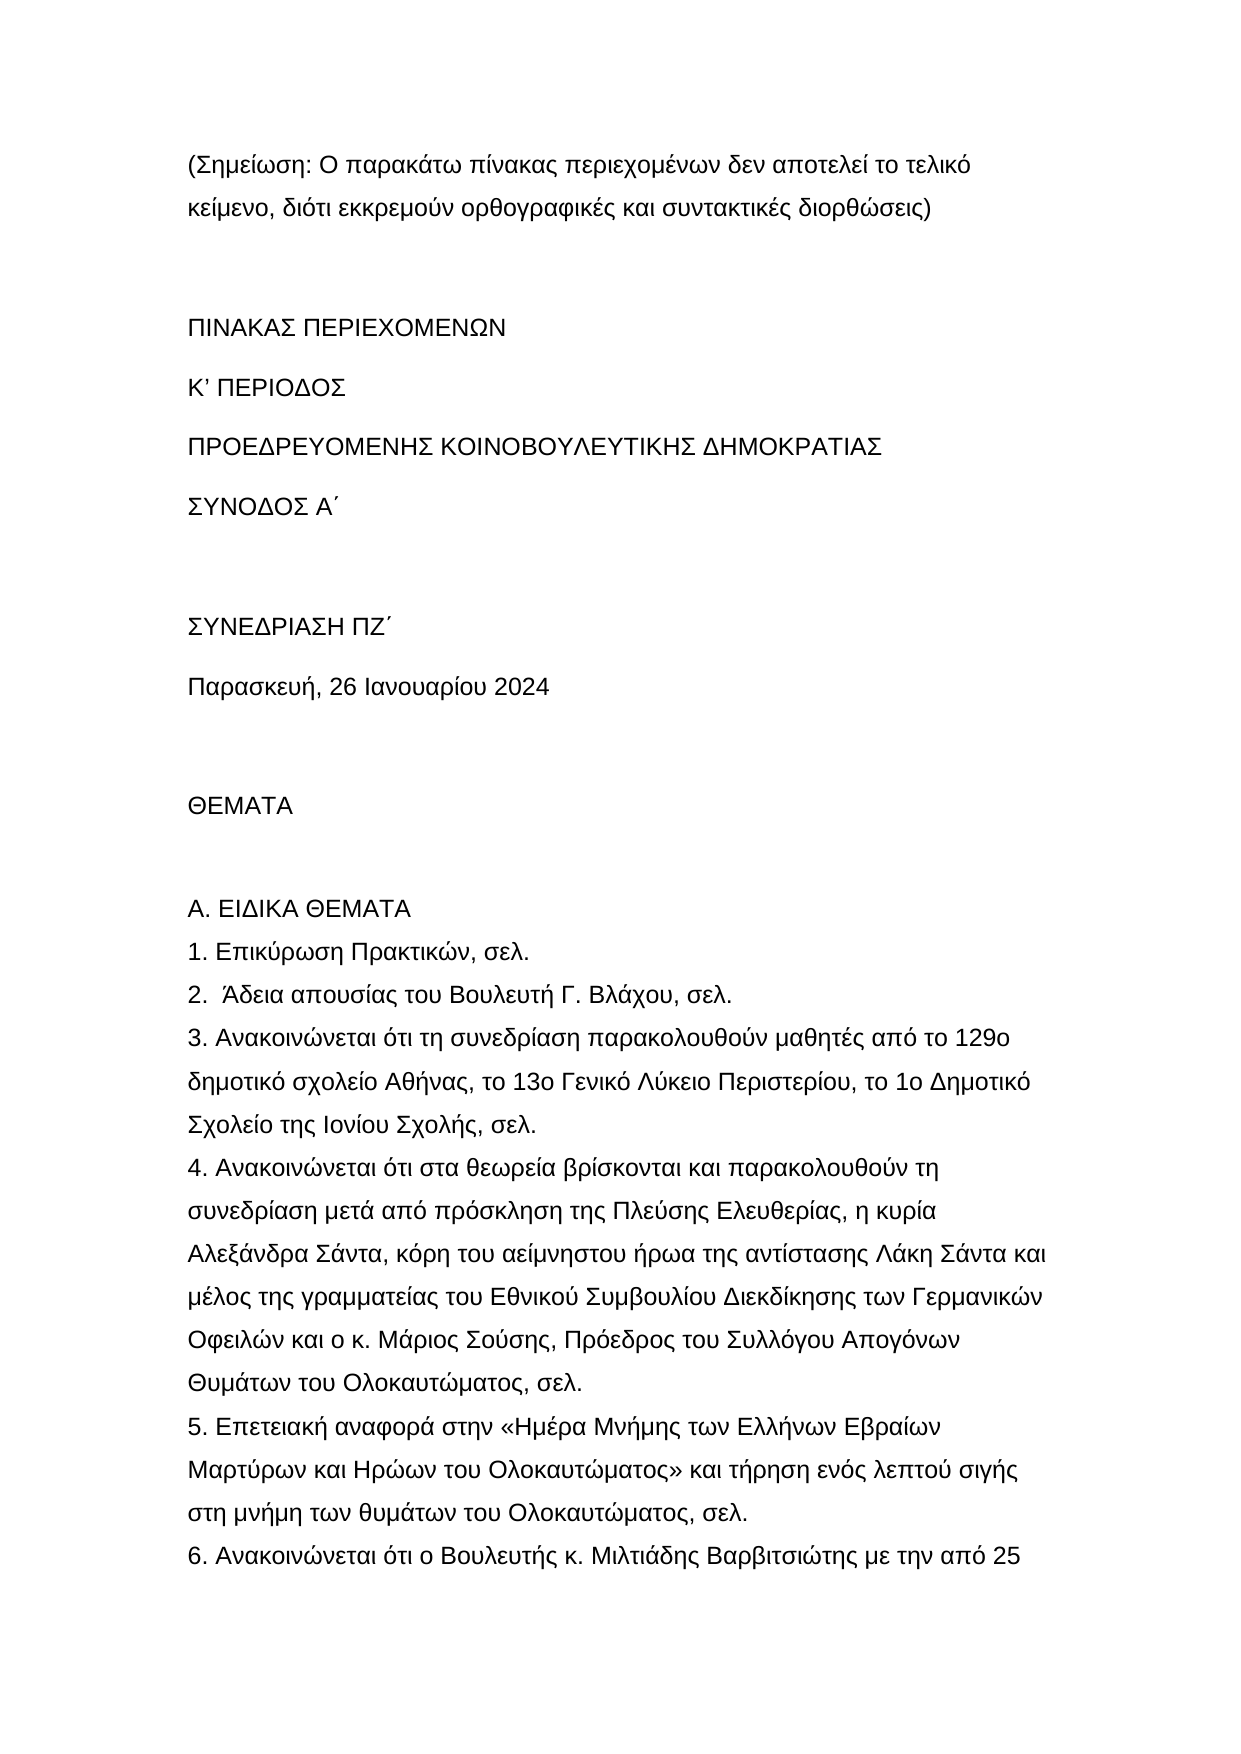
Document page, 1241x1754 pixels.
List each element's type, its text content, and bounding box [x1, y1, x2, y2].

text Κ’ ΠΕΡΙΟΔΟΣ [187, 372, 1053, 401]
text ΣΥΝΟΔΟΣ A΄ [187, 492, 1053, 521]
text ΠΙΝΑΚΑΣ ΠΕΡΙΕΧΟΜΕΝΩΝ [187, 313, 1053, 341]
text Παρασκευή, 26 Ιανουαρίου 2024 [187, 671, 1053, 700]
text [187, 851, 1053, 1569]
text ΣΥΝΕΔΡΙΑΣΗ ΠΖ΄ [187, 612, 1053, 640]
text ΘΕΜΑΤΑ [187, 791, 1053, 820]
text (Σημείωση: Ο παρακάτω πίνακας περιεχομένων δεν αποτελεί το τελικό κείμενο, διότι εκκρεμούν ορθογραφικές και συντακτικές διορθώσεις) [187, 150, 1053, 222]
text ΠΡΟΕΔΡΕΥΟΜΕΝΗΣ ΚΟΙΝΟΒΟΥΛΕΥΤΙΚΗΣ ΔΗΜΟΚΡΑΤΙΑΣ [187, 432, 1053, 461]
